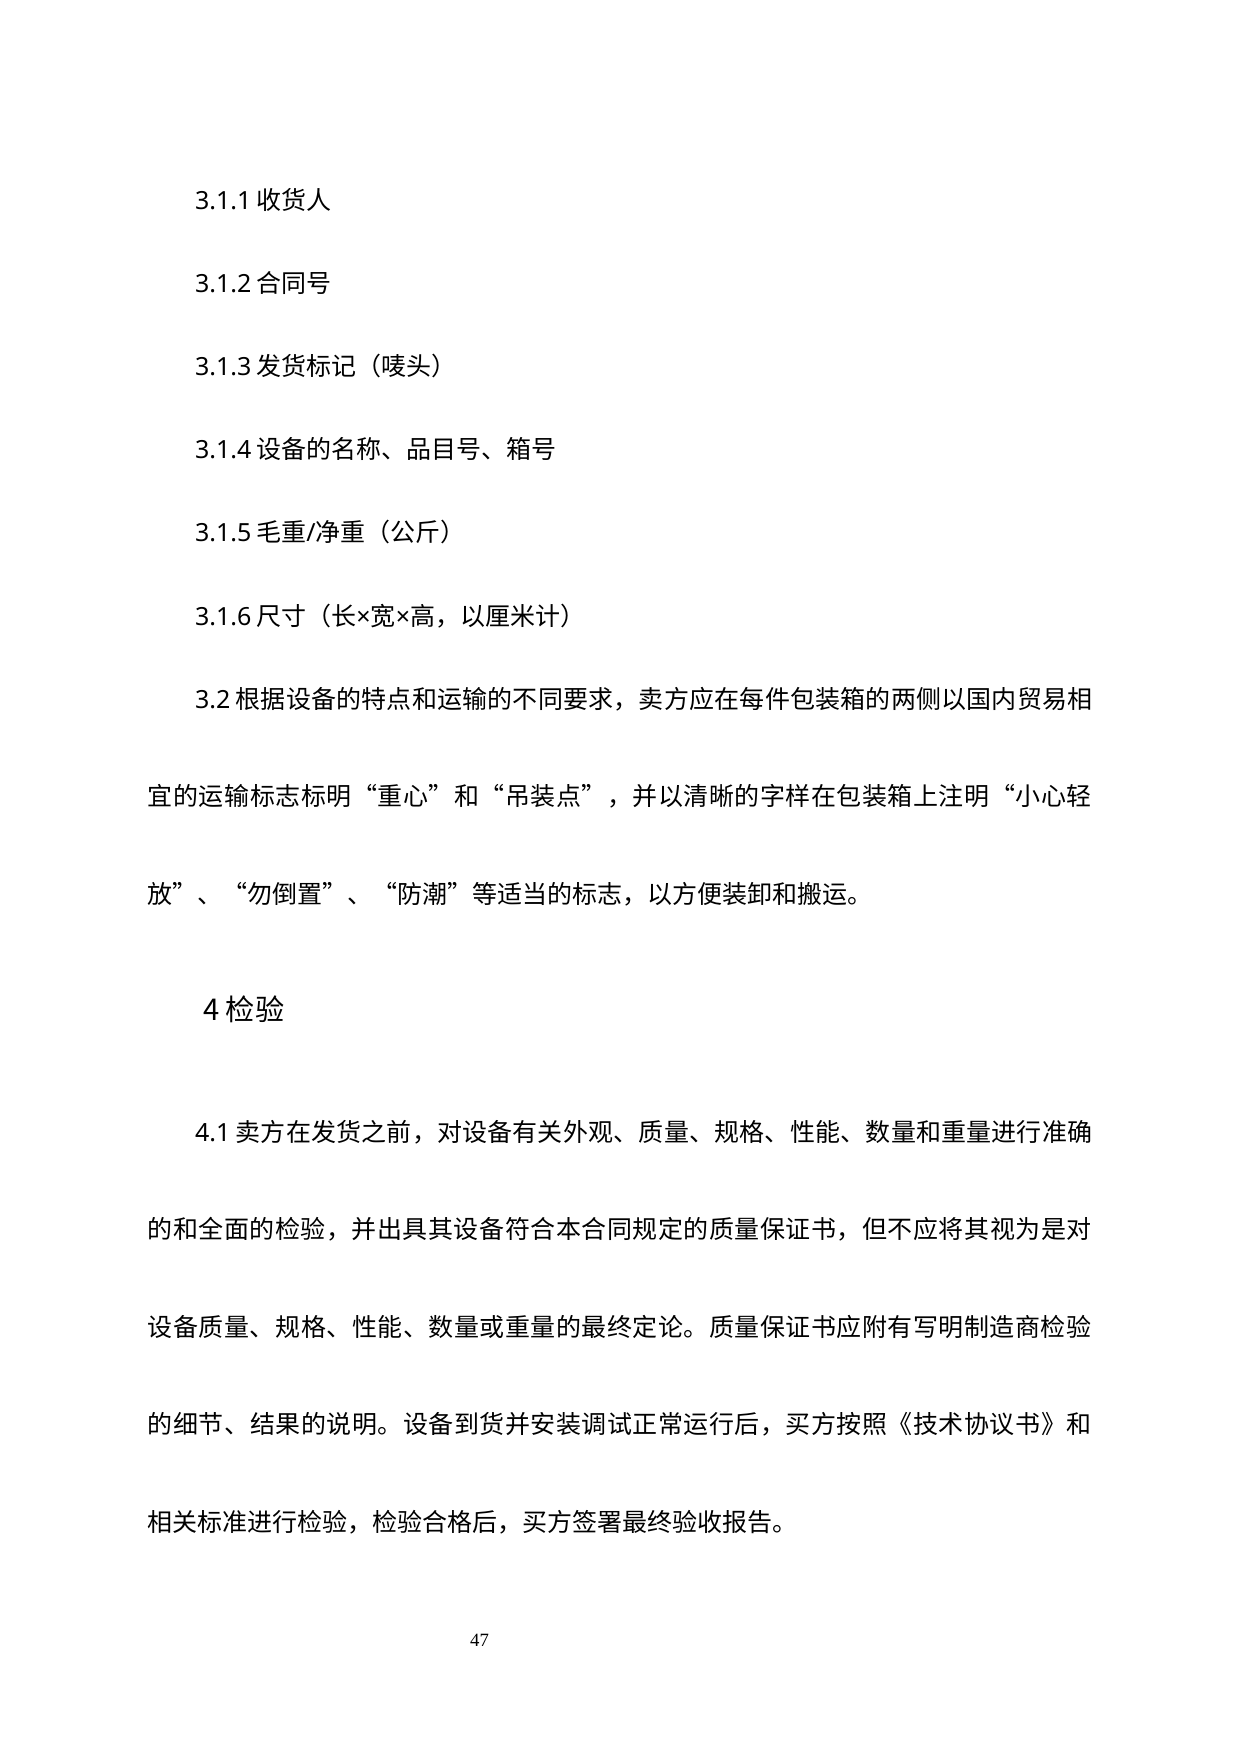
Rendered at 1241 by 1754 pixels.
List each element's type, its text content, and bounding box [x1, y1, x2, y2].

text 3.2根据设备的特点和运输的不同要求，卖方应在每件包装箱的两侧以国内贸易相宜的运输标志标明“重心”和“吊装点”，并以清晰的字样在包装箱上注明“小心轻放”、“勿倒置”、“防潮”等适当的标志，以方便装卸和搬运。 [148, 665, 1092, 925]
text 3.1.4设备的名称、品目号、箱号 [148, 415, 1092, 480]
text 3.1.6尺寸（长×宽×高，以厘米计） [148, 582, 1092, 647]
text 3.1.3发货标记（唛头） [148, 332, 1092, 397]
subtitle 4 检验 [148, 975, 1092, 1040]
text 3.1.1收货人 [148, 166, 1092, 231]
text 3.1.2合同号 [148, 249, 1092, 314]
text 3.1.5毛重/净重（公斤） [148, 498, 1092, 563]
text 4.1卖方在发货之前，对设备有关外观、质量、规格、性能、数量和重量进行准确的和全面的检验，并出具其设备符合本合同规定的质量保证书，但不应将其视为是对设备质量、规格、性能、数量或重量的最终定论。质量保证书应附有写明制造商检验的细节、结果的说明。设备到货并安装调试正常运行后，买方按照《技术协议书》和相关标准进行检验，检验合格后，买方签署最终验收报告。 [148, 1098, 1092, 1553]
